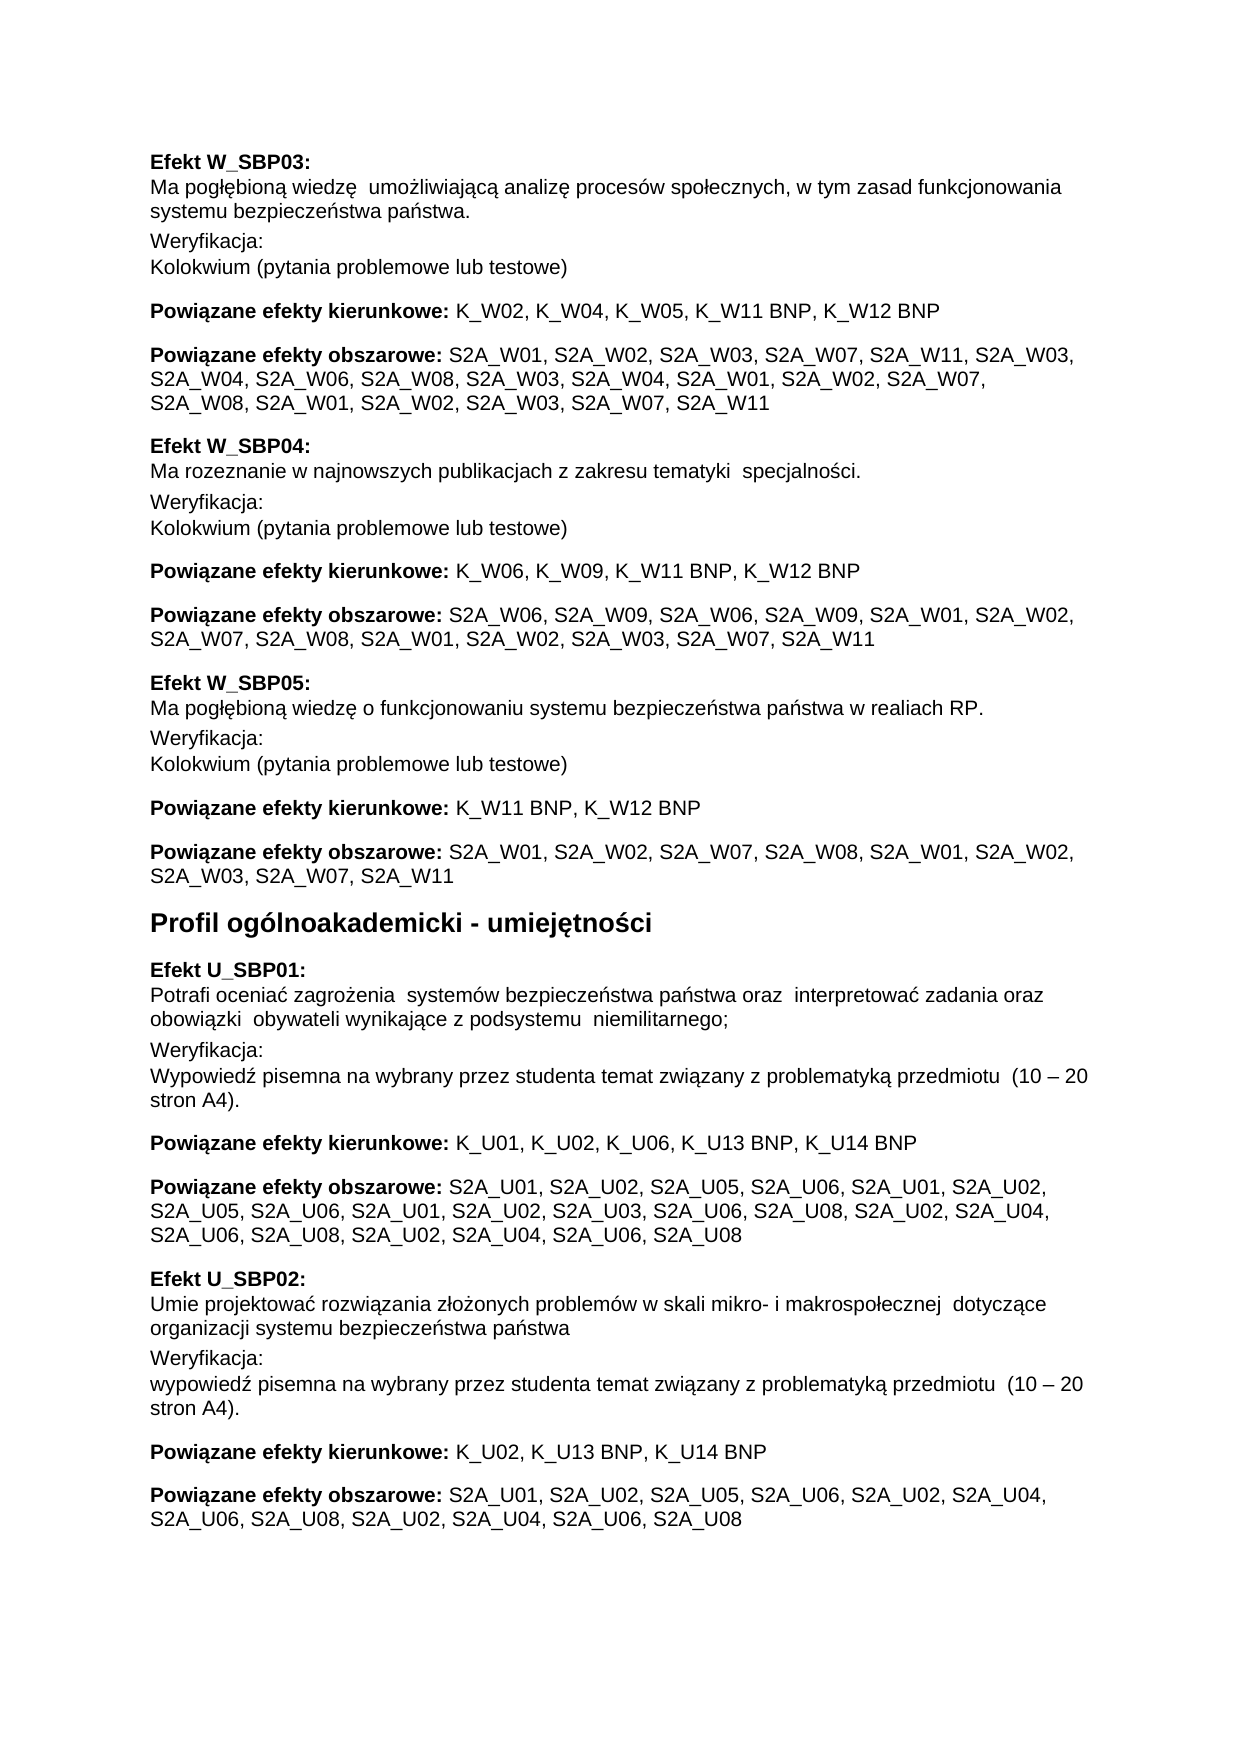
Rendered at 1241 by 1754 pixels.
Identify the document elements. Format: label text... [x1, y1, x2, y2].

text Kolokwium (pytania problemowe lub testowe) [150, 752, 1090, 776]
text Weryfikacja: [150, 1346, 1090, 1370]
text Efekt W_SBP03: [150, 150, 1090, 174]
text Ma rozeznanie w najnowszych publikacjach z zakresu tematyki specjalności. [150, 459, 1090, 483]
text Powiązane efekty kierunkowe: K_U01, K_U02, K_U06, K_U13 BNP, K_U14 BNP [150, 1131, 1090, 1155]
text Potrafi oceniać zagrożenia systemów bezpieczeństwa państwa oraz interpretować zadania oraz obowiązki obywateli wynikające z podsystemu niemilitarnego; [150, 983, 1090, 1031]
text Efekt U_SBP02: [150, 1267, 1090, 1291]
text Wypowiedź pisemna na wybrany przez studenta temat związany z problematyką przedmiotu (10 – 20 stron A4). [150, 1063, 1090, 1111]
text Kolokwium (pytania problemowe lub testowe) [150, 516, 1090, 539]
text Powiązane efekty obszarowe: S2A_W06, S2A_W09, S2A_W06, S2A_W09, S2A_W01, S2A_W02, S2A_W07, S2A_W08, S2A_W01, S2A_W02, S2A_W03, S2A_W07, S2A_W11 [150, 603, 1090, 651]
text Powiązane efekty obszarowe: S2A_U01, S2A_U02, S2A_U05, S2A_U06, S2A_U01, S2A_U02, S2A_U05, S2A_U06, S2A_U01, S2A_U02, S2A_U03, S2A_U06, S2A_U08, S2A_U02, S2A_U04, S2A_U06, S2A_U08, S2A_U02, S2A_U04, S2A_U06, S2A_U08 [150, 1175, 1090, 1247]
text Efekt W_SBP04: [150, 434, 1090, 458]
text Efekt U_SBP01: [150, 958, 1090, 982]
text Powiązane efekty obszarowe: S2A_W01, S2A_W02, S2A_W03, S2A_W07, S2A_W11, S2A_W03, S2A_W04, S2A_W06, S2A_W08, S2A_W03, S2A_W04, S2A_W01, S2A_W02, S2A_W07, S2A_W08, S2A_W01, S2A_W02, S2A_W03, S2A_W07, S2A_W11 [150, 343, 1090, 414]
text Ma pogłębioną wiedzę umożliwiającą analizę procesów społecznych, w tym zasad funkcjonowania systemu bezpieczeństwa państwa. [150, 175, 1090, 223]
text Weryfikacja: [150, 1037, 1090, 1061]
text Powiązane efekty kierunkowe: K_W11 BNP, K_W12 BNP [150, 796, 1090, 820]
subtitle Profil ogólnoakademicki - umiejętności [150, 907, 1090, 938]
text Ma pogłębioną wiedzę o funkcjonowaniu systemu bezpieczeństwa państwa w realiach RP. [150, 696, 1090, 720]
text Powiązane efekty kierunkowe: K_U02, K_U13 BNP, K_U14 BNP [150, 1439, 1090, 1463]
text Kolokwium (pytania problemowe lub testowe) [150, 255, 1090, 279]
text Efekt W_SBP05: [150, 671, 1090, 695]
text Powiązane efekty obszarowe: S2A_U01, S2A_U02, S2A_U05, S2A_U06, S2A_U02, S2A_U04, S2A_U06, S2A_U08, S2A_U02, S2A_U04, S2A_U06, S2A_U08 [150, 1483, 1090, 1531]
text Powiązane efekty kierunkowe: K_W06, K_W09, K_W11 BNP, K_W12 BNP [150, 559, 1090, 583]
text Powiązane efekty kierunkowe: K_W02, K_W04, K_W05, K_W11 BNP, K_W12 BNP [150, 299, 1090, 323]
text Weryfikacja: [150, 229, 1090, 253]
text Weryfikacja: [150, 726, 1090, 750]
text Umie projektować rozwiązania złożonych problemów w skali mikro- i makrospołecznej dotyczące organizacji systemu bezpieczeństwa państwa [150, 1292, 1090, 1339]
text Powiązane efekty obszarowe: S2A_W01, S2A_W02, S2A_W07, S2A_W08, S2A_W01, S2A_W02, S2A_W03, S2A_W07, S2A_W11 [150, 839, 1090, 887]
text Weryfikacja: [150, 489, 1090, 513]
text wypowiedź pisemna na wybrany przez studenta temat związany z problematyką przedmiotu (10 – 20 stron A4). [150, 1372, 1090, 1420]
